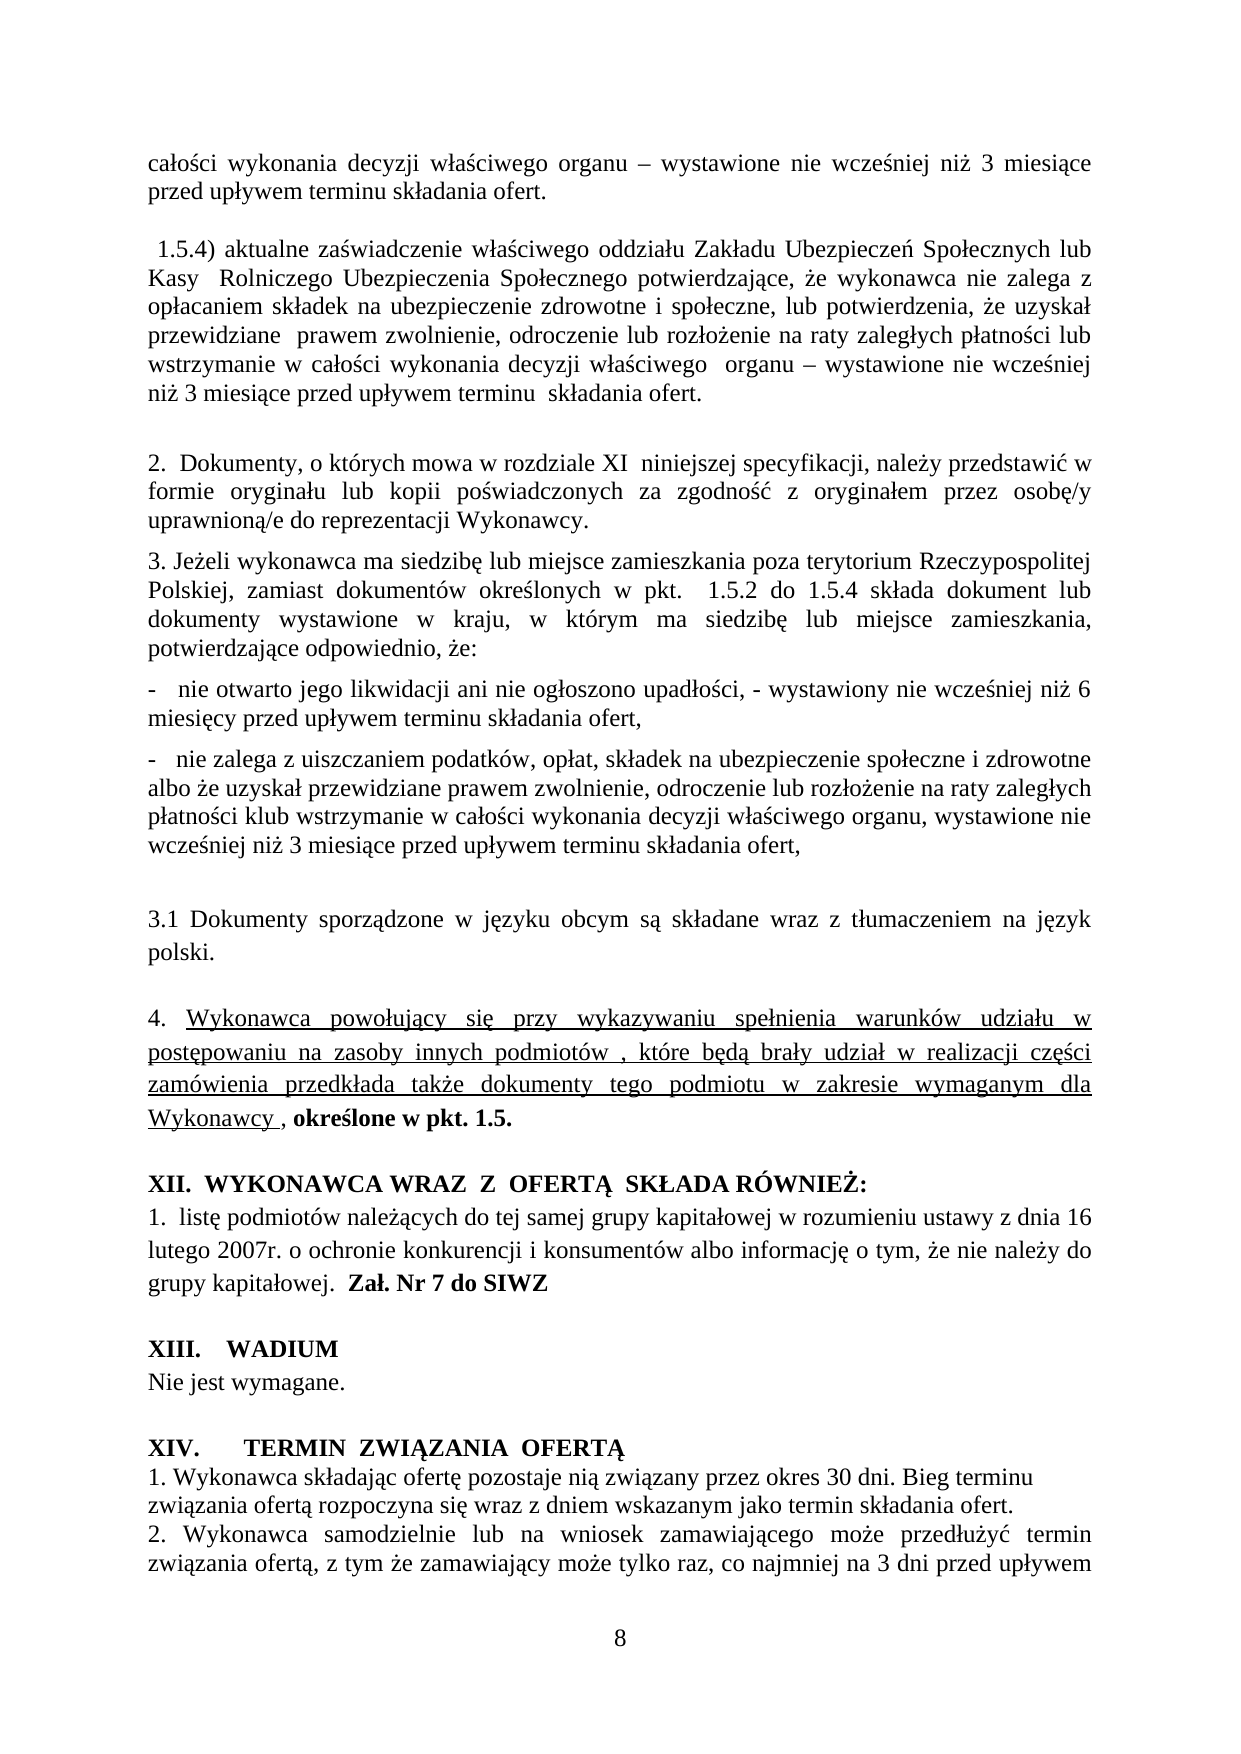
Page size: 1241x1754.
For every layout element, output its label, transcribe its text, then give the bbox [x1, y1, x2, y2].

text 1.5.4) aktualne zaświadczenie właściwego oddziału Zakładu Ubezpieczeń Społecznych lub Kasy Rolniczego Ubezpieczenia Społecznego potwierdzające, że wykonawca nie zalega z opłacaniem składek na ubezpieczenie zdrowotne i społeczne, lub potwierdzenia, że uzyskał przewidziane prawem zwolnienie, odroczenie lub rozłożenie na raty zaległych płatności lub wstrzymanie w całości wykonania decyzji właściwego organu – wystawione nie wcześniej niż 3 miesiące przed upływem terminu składania ofert. [148, 234, 1092, 406]
text 3.1 Dokumenty sporządzone w języku obcym są składane wraz z tłumaczeniem na język polski. [148, 904, 1092, 966]
text 4. Wykonawca powołujący się przy wykazywaniu spełnienia warunków udziału w postępowaniu na zasoby innych podmiotów , które będą brały udział w realizacji części zamówienia przedkłada także dokumenty tego podmiotu w zakresie wymaganym dla Wykonawcy , określone w pkt. 1.5. [148, 1063, 1092, 1094]
text XIV. TERMIN ZWIĄZANIA OFERTĄ [148, 1433, 1092, 1462]
text 2. Dokumenty, o których mowa w rozdziale XI niniejszej specyfikacji, należy przedstawić w formie oryginału lub kopii poświadczonych za zgodność z oryginałem przez osobę/y uprawnioną/e do reprezentacji Wykonawcy. [148, 448, 1092, 534]
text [148, 148, 1092, 205]
text - nie otwarto jego likwidacji ani nie ogłoszono upadłości, - wystawiony nie wcześniej niż 6 miesięcy przed upływem terminu składania ofert, [148, 674, 1092, 731]
text 1. listę podmiotów należących do tej samej grupy kapitałowej w rozumieniu ustawy z dnia 16 lutego 2007r. o ochronie konkurencji i konsumentów albo informację o tym, że nie należy do grupy kapitałowej. Zał. Nr 7 do SIWZ [148, 1202, 1092, 1296]
text XII. WYKONAWCA WRAZ Z OFERTĄ SKŁADA RÓWNIEŻ: [148, 1169, 1092, 1197]
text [148, 1519, 1092, 1577]
text 3. Jeżeli wykonawca ma siedzibę lub miejsce zamieszkania poza terytorium Rzeczypospolitej Polskiej, zamiast dokumentów określonych w pkt. 1.5.2 do 1.5.4 składa dokument lub dokumenty wystawione w kraju, w którym ma siedzibę lub miejsce zamieszkania, potwierdzające odpowiednio, że: [148, 546, 1092, 661]
text 4. Wykonawca powołujący się przy wykazywaniu spełnienia warunków udziału w postępowaniu na zasoby innych podmiotów , które będą brały udział w realizacji części zamówienia przedkłada także dokumenty tego podmiotu w zakresie wymaganym dla Wykonawcy , określone w pkt. 1.5. [148, 1096, 1092, 1131]
text - nie zalega z uiszczaniem podatków, opłat, składek na ubezpieczenie społeczne i zdrowotne albo że uzyskał przewidziane prawem zwolnienie, odroczenie lub rozłożenie na raty zaległych płatności klub wstrzymanie w całości wykonania decyzji właściwego organu, wystawione nie wcześniej niż 3 miesiące przed upływem terminu składania ofert, [148, 744, 1092, 859]
text 4. Wykonawca powołujący się przy wykazywaniu spełnienia warunków udziału w postępowaniu na zasoby innych podmiotów , które będą brały udział w realizacji części zamówienia przedkłada także dokumenty tego podmiotu w zakresie wymaganym dla Wykonawcy , określone w pkt. 1.5. [148, 1003, 1092, 1062]
text Nie jest wymagane. [148, 1367, 1092, 1396]
text XIII. WADIUM [148, 1334, 1092, 1362]
text 1. Wykonawca składając ofertę pozostaje nią związany przez okres 30 dni. Bieg terminu związania ofertą rozpoczyna się wraz z dniem wskazanym jako termin składania ofert. [148, 1462, 1092, 1519]
